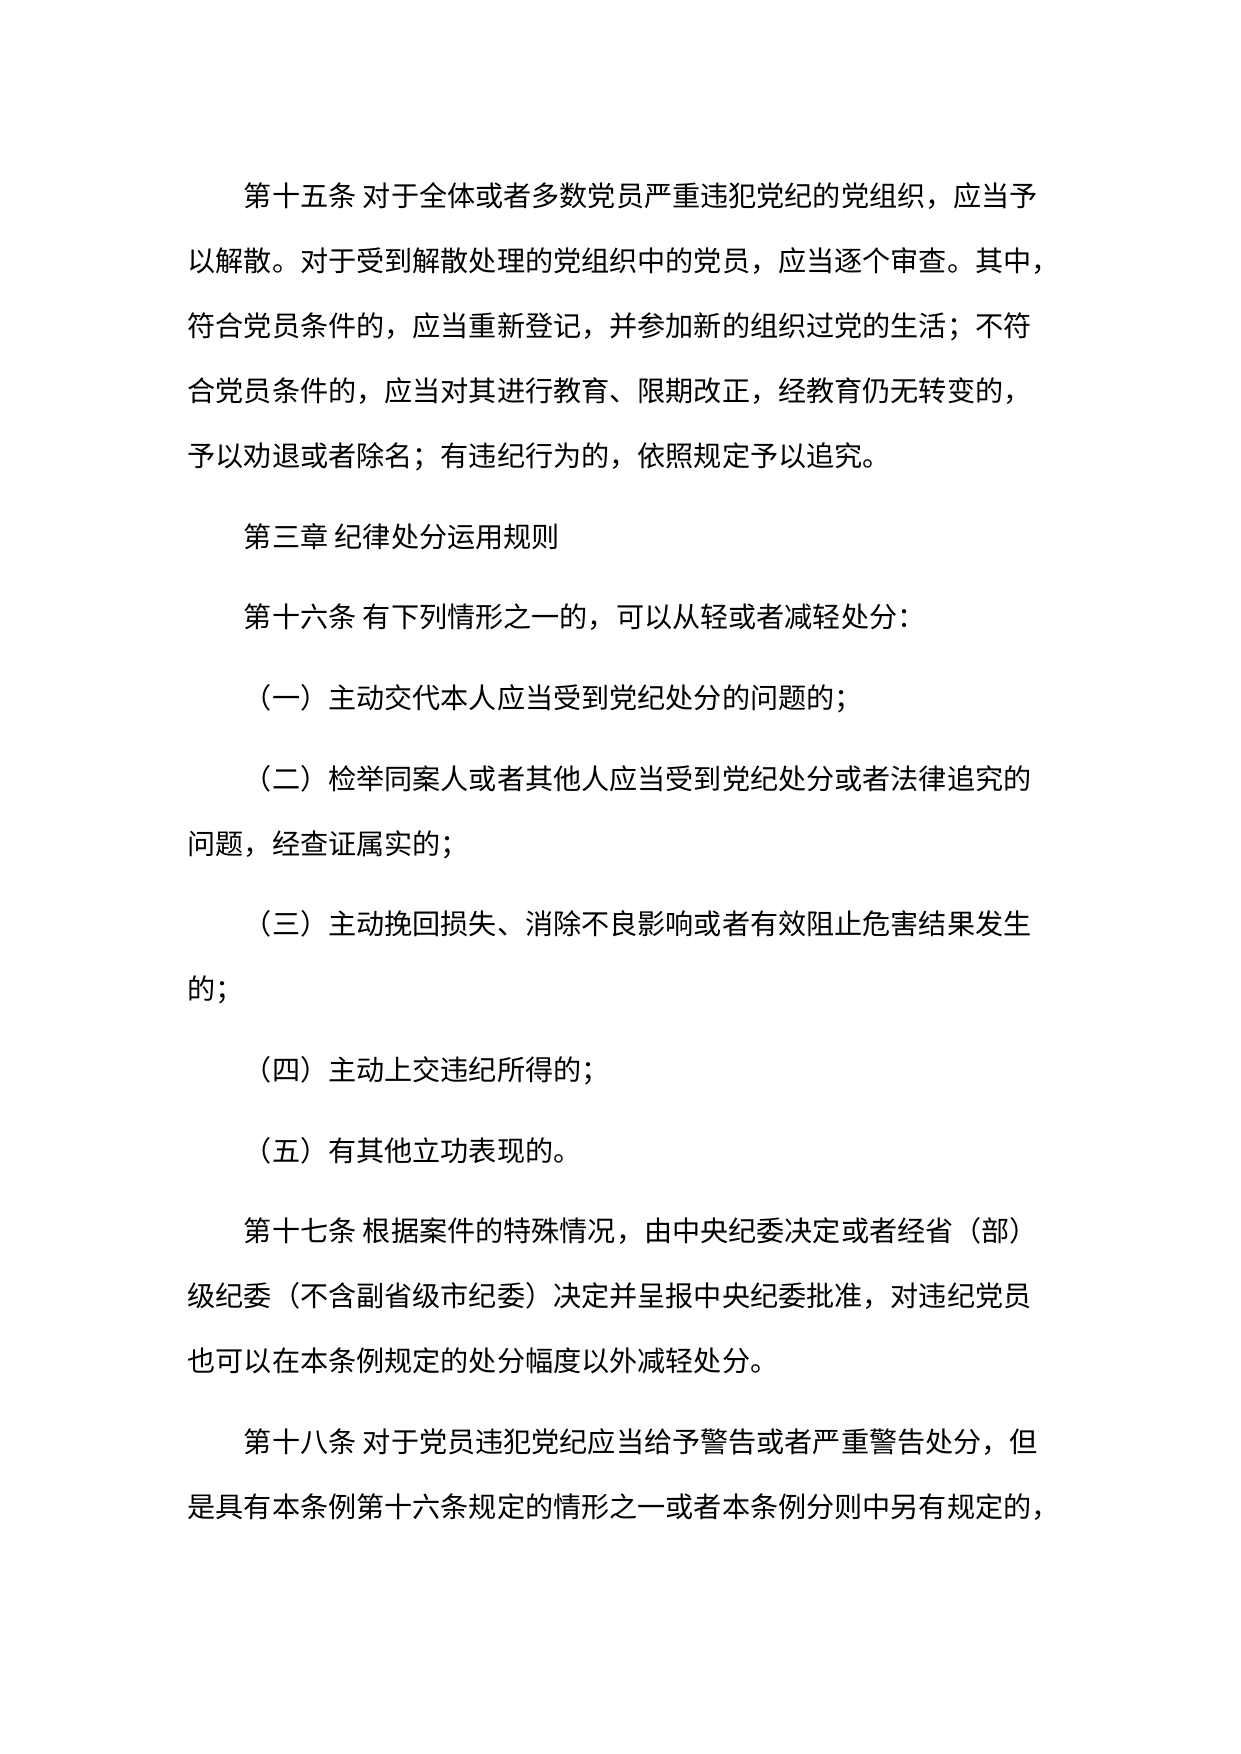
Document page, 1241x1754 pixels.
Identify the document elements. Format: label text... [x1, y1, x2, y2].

text （三）主动挽回损失、消除不良影响或者有效阻止危害结果发生的； [187, 890, 1053, 1020]
text （四）主动上交违纪所得的； [187, 1036, 1053, 1101]
text 第十七条 根据案件的特殊情况，由中央纪委决定或者经省（部）级纪委（不含副省级市纪委）决定并呈报中央纪委批准，对违纪党员也可以在本条例规定的处分幅度以外减轻处分。 [187, 1197, 1053, 1392]
text 第十五条 对于全体或者多数党员严重违犯党纪的党组织，应当予以解散。对于受到解散处理的党组织中的党员，应当逐个审查。其中，符合党员条件的，应当重新登记，并参加新的组织过党的生活；不符合党员条件的，应当对其进行教育、限期改正，经教育仍无转变的，予以劝退或者除名；有违纪行为的，依照规定予以追究。 [187, 162, 1053, 487]
text 第三章 纪律处分运用规则 [187, 503, 1053, 568]
text （五）有其他立功表现的。 [187, 1116, 1053, 1181]
text （二）检举同案人或者其他人应当受到党纪处分或者法律追究的问题，经查证属实的； [187, 744, 1053, 874]
text 第十六条 有下列情形之一的，可以从轻或者减轻处分： [187, 583, 1053, 648]
text （一）主动交代本人应当受到党纪处分的问题的； [187, 664, 1053, 729]
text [187, 1408, 1053, 1538]
